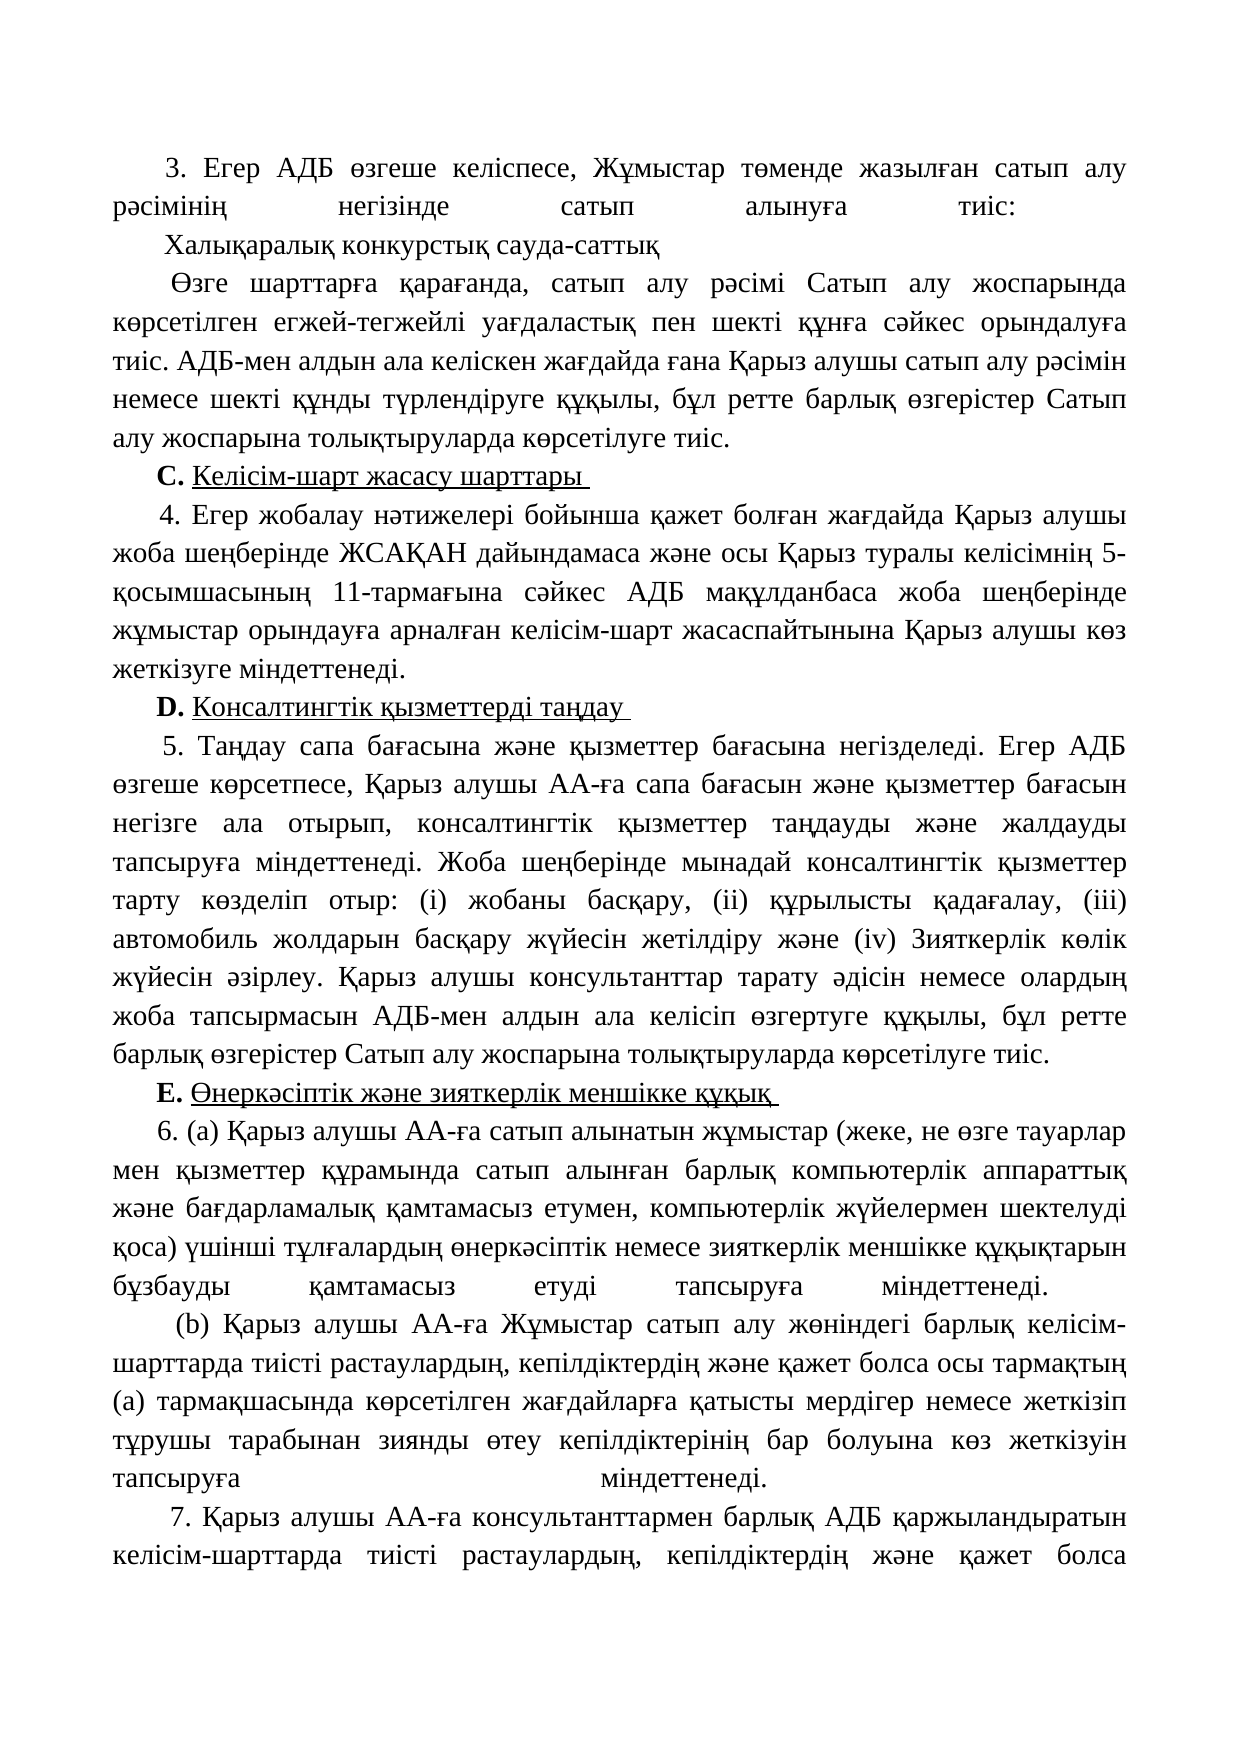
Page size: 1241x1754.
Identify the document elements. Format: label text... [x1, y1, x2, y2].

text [112, 1113, 1128, 1571]
text 5. Таңдау сапа бағасына және қызметтер бағасына негізделеді. Егер АДБ өзгеше көрсетпесе, Қарыз алушы АА-ға сапа бағасын және қызметтер бағасын негізге ала отырып, консалтингтік қызметтер таңдауды және жалдауды тапсыруға міндеттенеді. Жоба шеңберінде мынадай консалтингтік қызметтер тарту көзделіп отыр: (і) жобаны басқару, (іі) құрылысты қадағалау, (ііі) автомобиль жолдарын басқару жүйесін жетілдіру және (іv) Зияткерлік көлік жүйесін әзірлеу. Қарыз алушы консультанттар тарату әдісін немесе олардың жоба тапсырмасын АДБ-мен алдын ала келісіп өзгертуге құқылы, бұл ретте барлық өзгерістер Сатып алу жоспарына толықтыруларда көрсетілуге тиіс. [112, 728, 1128, 1070]
text Өзге шарттарға қарағанда, сатып алу рәсімі Сатып алу жоспарында көрсетілген егжей-тегжейлі уағдаластық пен шекті құнға сәйкес орындалуға тиіс. АДБ-мен алдын ала келіскен жағдайда ғана Қарыз алушы сатып алу рәсімін немесе шекті құнды түрлендіруге құқылы, бұл ретте барлық өзгерістер Сатып алу жоспарына толықтыруларда көрсетілуге тиіс. [112, 266, 1128, 453]
text С. Келісім-шарт жасасу шарттары [112, 458, 1128, 492]
text D. Консалтингтік қызметтерді таңдау [112, 689, 1128, 723]
text 4. Егер жобалау нәтижелері бойынша қажет болған жағдайда Қарыз алушы жоба шеңберінде ЖСАҚАН дайындамаса және осы Қарыз туралы келісімнің 5-қосымшасының 11-тармағына сәйкес АДБ мақұлданбаса жоба шеңберінде жұмыстар орындауға арналған келісім-шарт жасаспайтынына Қарыз алушы көз жеткізуге міндеттенеді. [112, 497, 1128, 684]
text Е. Өнеркәсіптік және зияткерлік меншікке құқық [112, 1075, 1128, 1108]
text 3. Егер АДБ өзгеше келіспесе, Жұмыстар төменде жазылған сатып алу рәсімінің негізінде сатып алынуға тиіс: Халықаралық конкурстық сауда-саттық [112, 150, 1128, 261]
